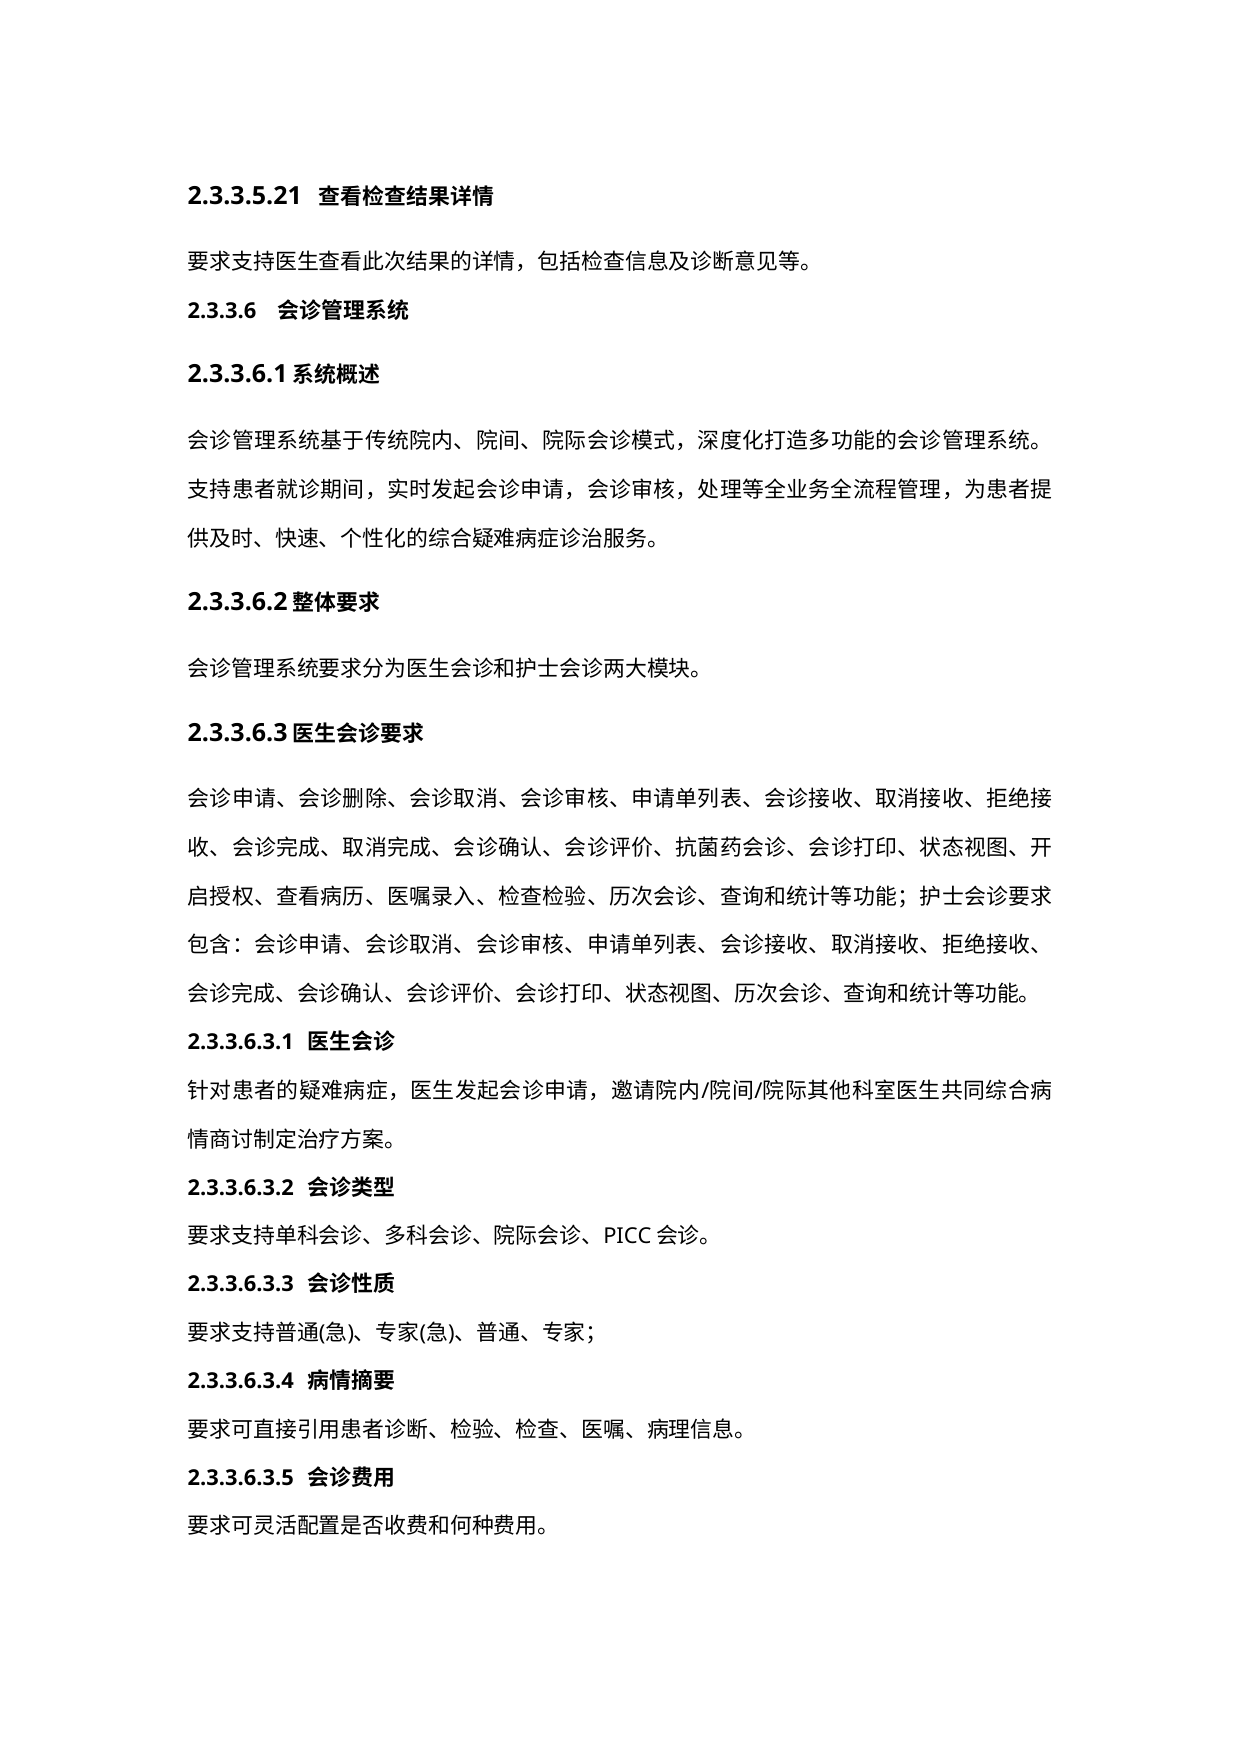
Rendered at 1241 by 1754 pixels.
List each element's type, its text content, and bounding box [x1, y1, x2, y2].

list 会诊费用 [187, 1459, 1053, 1492]
list 医生会诊要求 [187, 699, 1053, 764]
text 会诊申请、会诊删除、会诊取消、会诊审核、申请单列表、会诊接收、取消接收、拒绝接收、会诊完成、取消完成、会诊确认、会诊评价、抗菌药会诊、会诊打印、状态视图、开启授权、查看病历、医嘱录入、检查检验、历次会诊、查询和统计等功能；护士会诊要求包含：会诊申请、会诊取消、会诊审核、申请单列表、会诊接收、取消接收、拒绝接收、会诊完成、会诊确认、会诊评价、会诊打印、状态视图、历次会诊、查询和统计等功能。 [187, 781, 1053, 1008]
list 病情摘要 [187, 1363, 1053, 1395]
list 系统概述 [187, 341, 1053, 406]
list 会诊性质 [187, 1266, 1053, 1299]
text 会诊管理系统基于传统院内、院间、院际会诊模式，深度化打造多功能的会诊管理系统。支持患者就诊期间，实时发起会诊申请，会诊审核，处理等全业务全流程管理，为患者提供及时、快速、个性化的综合疑难病症诊治服务。 [187, 423, 1053, 553]
list 会诊管理系统 [187, 292, 1053, 325]
text 要求可灵活配置是否收费和何种费用。 [187, 1508, 1053, 1540]
list 整体要求 [187, 568, 1053, 633]
text 针对患者的疑难病症，医生发起会诊申请，邀请院内/院间/院际其他科室医生共同综合病情商讨制定治疗方案。 [187, 1072, 1053, 1154]
text 要求支持医生查看此次结果的详情，包括检查信息及诊断意见等。 [187, 244, 1053, 276]
text 要求支持单科会诊、多科会诊、院际会诊、PICC会诊。 [187, 1218, 1053, 1250]
text 要求可直接引用患者诊断、检验、检查、医嘱、病理信息。 [187, 1411, 1053, 1444]
list 会诊类型 [187, 1169, 1053, 1202]
list 查看检查结果详情 [187, 162, 1053, 227]
text 会诊管理系统要求分为医生会诊和护士会诊两大模块。 [187, 650, 1053, 683]
list 医生会诊 [187, 1024, 1053, 1057]
text 要求支持普通(急)、专家(急)、普通、专家； [187, 1314, 1053, 1347]
